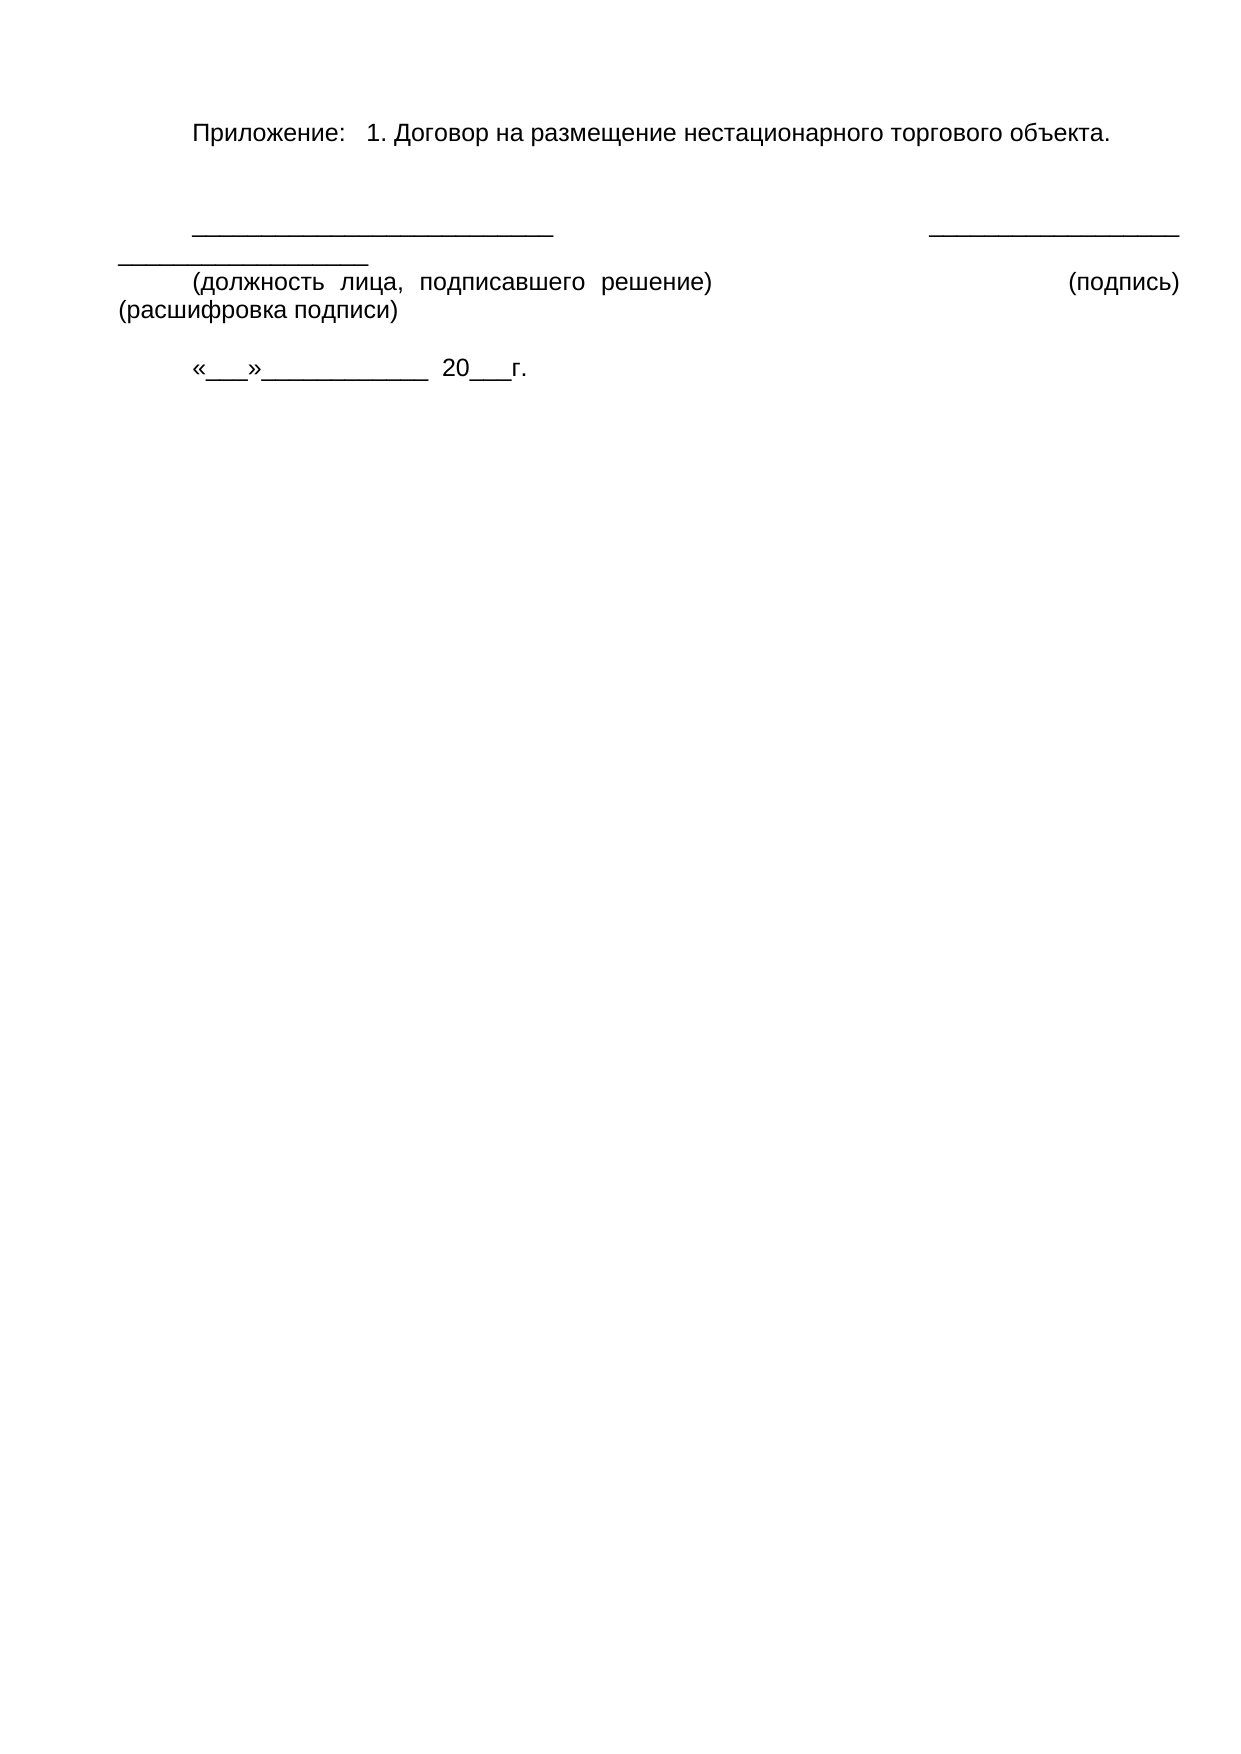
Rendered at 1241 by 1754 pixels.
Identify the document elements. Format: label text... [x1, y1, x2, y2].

text Приложение: 1. Договор на размещение нестационарного торгового объекта. [118, 118, 1181, 147]
text __________________________ __________________ __________________ [118, 209, 1181, 267]
text (должность лица, подписавшего решение) (подпись) (расшифровка подписи) [118, 267, 1181, 324]
text «___»____________ 20___г. [118, 353, 1181, 382]
